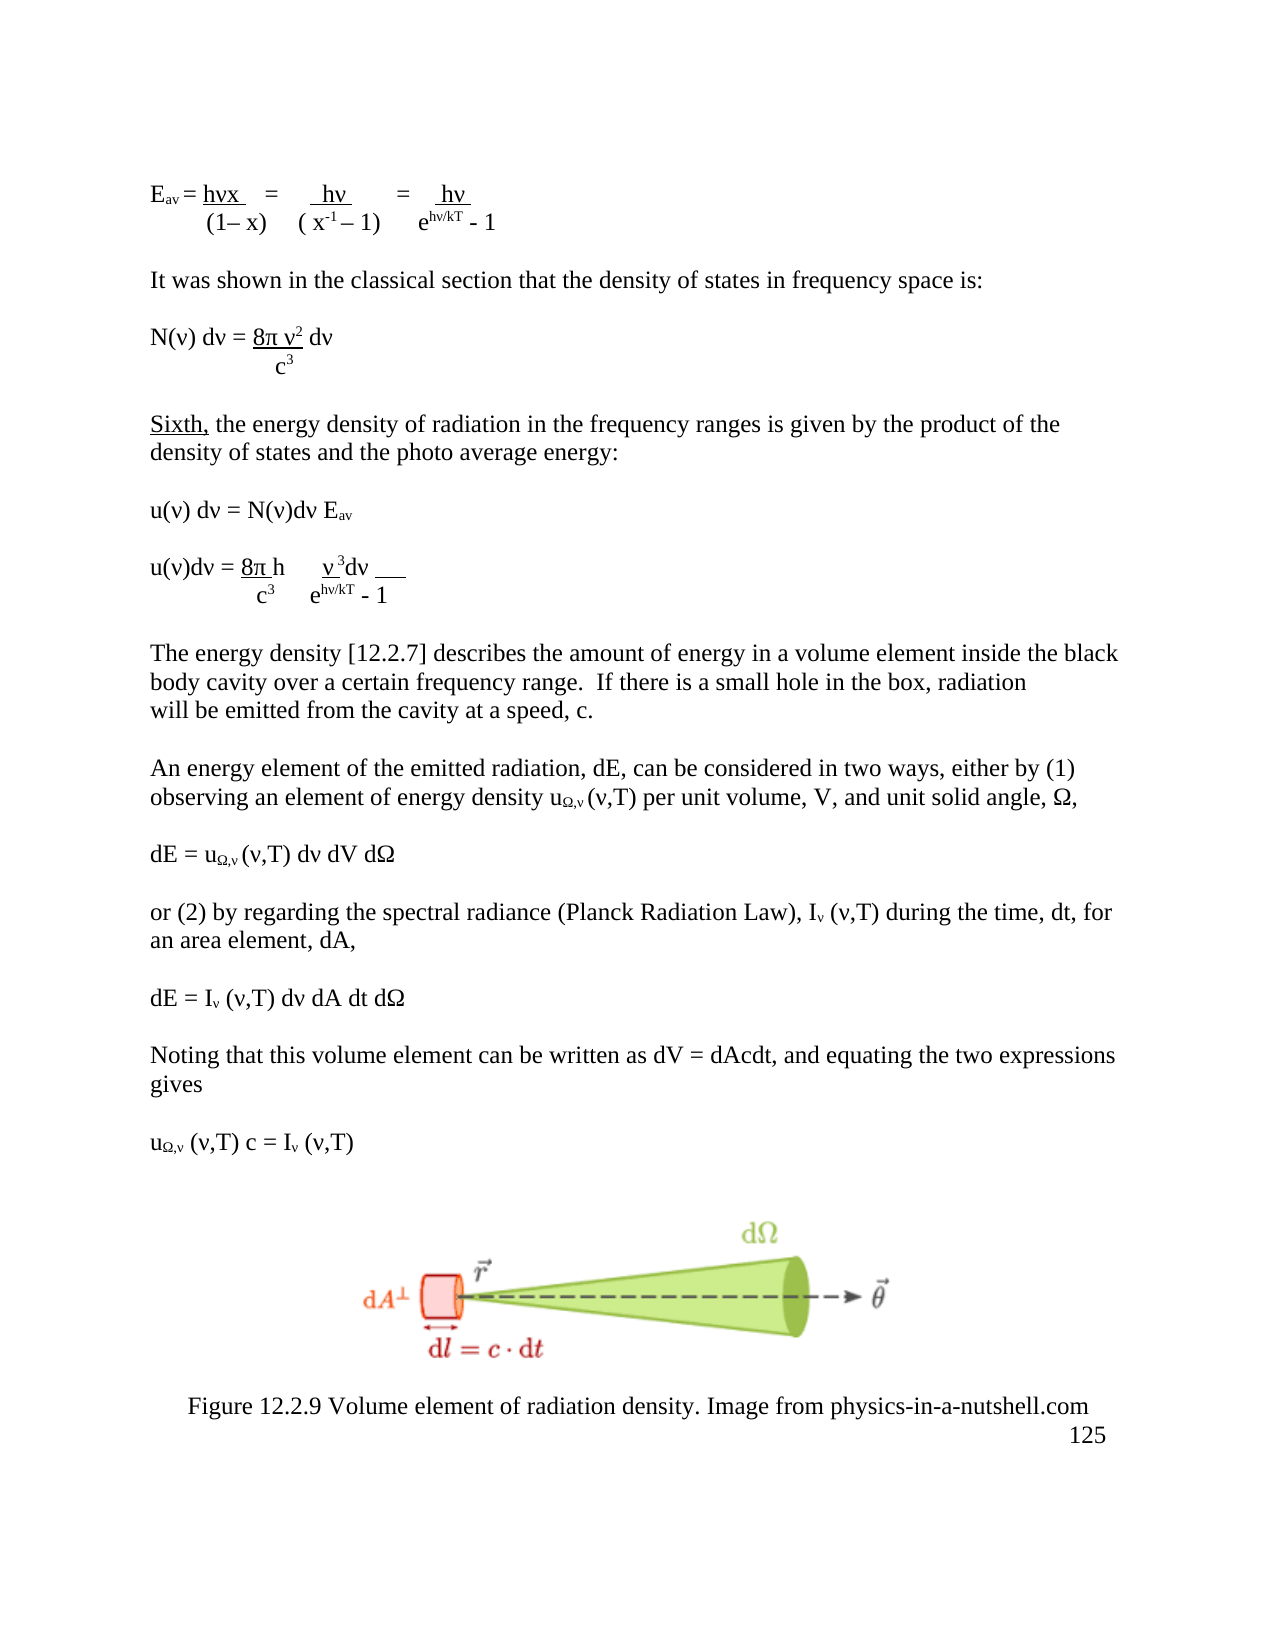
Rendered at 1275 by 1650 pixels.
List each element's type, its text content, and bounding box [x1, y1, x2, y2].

text uΩ,ν (ν,T) c = Iν (ν,T) [150, 1127, 1125, 1156]
text c3 [150, 351, 1125, 380]
text (1– x) ( x-1 – 1) ehν/kT - 1 [150, 207, 1125, 236]
text Sixth, the energy density of radiation in the frequency ranges is given by the product of the density of states and the photo average energy: [150, 409, 1125, 466]
text It was shown in the classical section that the density of states in frequency space is: [150, 265, 1125, 294]
text 125 [150, 1420, 1125, 1448]
text N(ν) dν = 8π ν2 dν [150, 322, 1125, 351]
picture [331, 1184, 928, 1391]
text An energy element of the emitted radiation, dE, can be considered in two ways, either by (1) observing an element of energy density uΩ,ν (ν,T) per unit volume, V, and unit solid angle, Ω, [150, 753, 1125, 811]
text u(ν) dν = N(ν)dν Eav [150, 495, 1125, 524]
text c3 ehν/kT - 1 [150, 581, 1125, 609]
text Eav = hνx = hν = hν [150, 179, 1125, 207]
text dE = uΩ,ν (ν,T) dν dV dΩ [150, 839, 1125, 868]
text u(ν)dν = 8π h ν 3dν [150, 552, 1125, 581]
text will be emitted from the cavity at a speed, c. [150, 696, 1125, 724]
text Figure 12.2.9 Volume element of radiation density. Image from physics-in-a-nutshell.com [150, 1391, 1125, 1420]
text dE = Iν (ν,T) dν dA dt dΩ [150, 983, 1125, 1012]
text or (2) by regarding the spectral radiance (Planck Radiation Law), Iν (ν,T) during the time, dt, for an area element, dA, [150, 897, 1125, 954]
text The energy density [12.2.7] describes the amount of energy in a volume element inside the black body cavity over a certain frequency range. If there is a small hole in the box, radiation [150, 638, 1125, 696]
text Noting that this volume element can be written as dV = dAcdt, and equating the two expressions gives [150, 1041, 1125, 1098]
